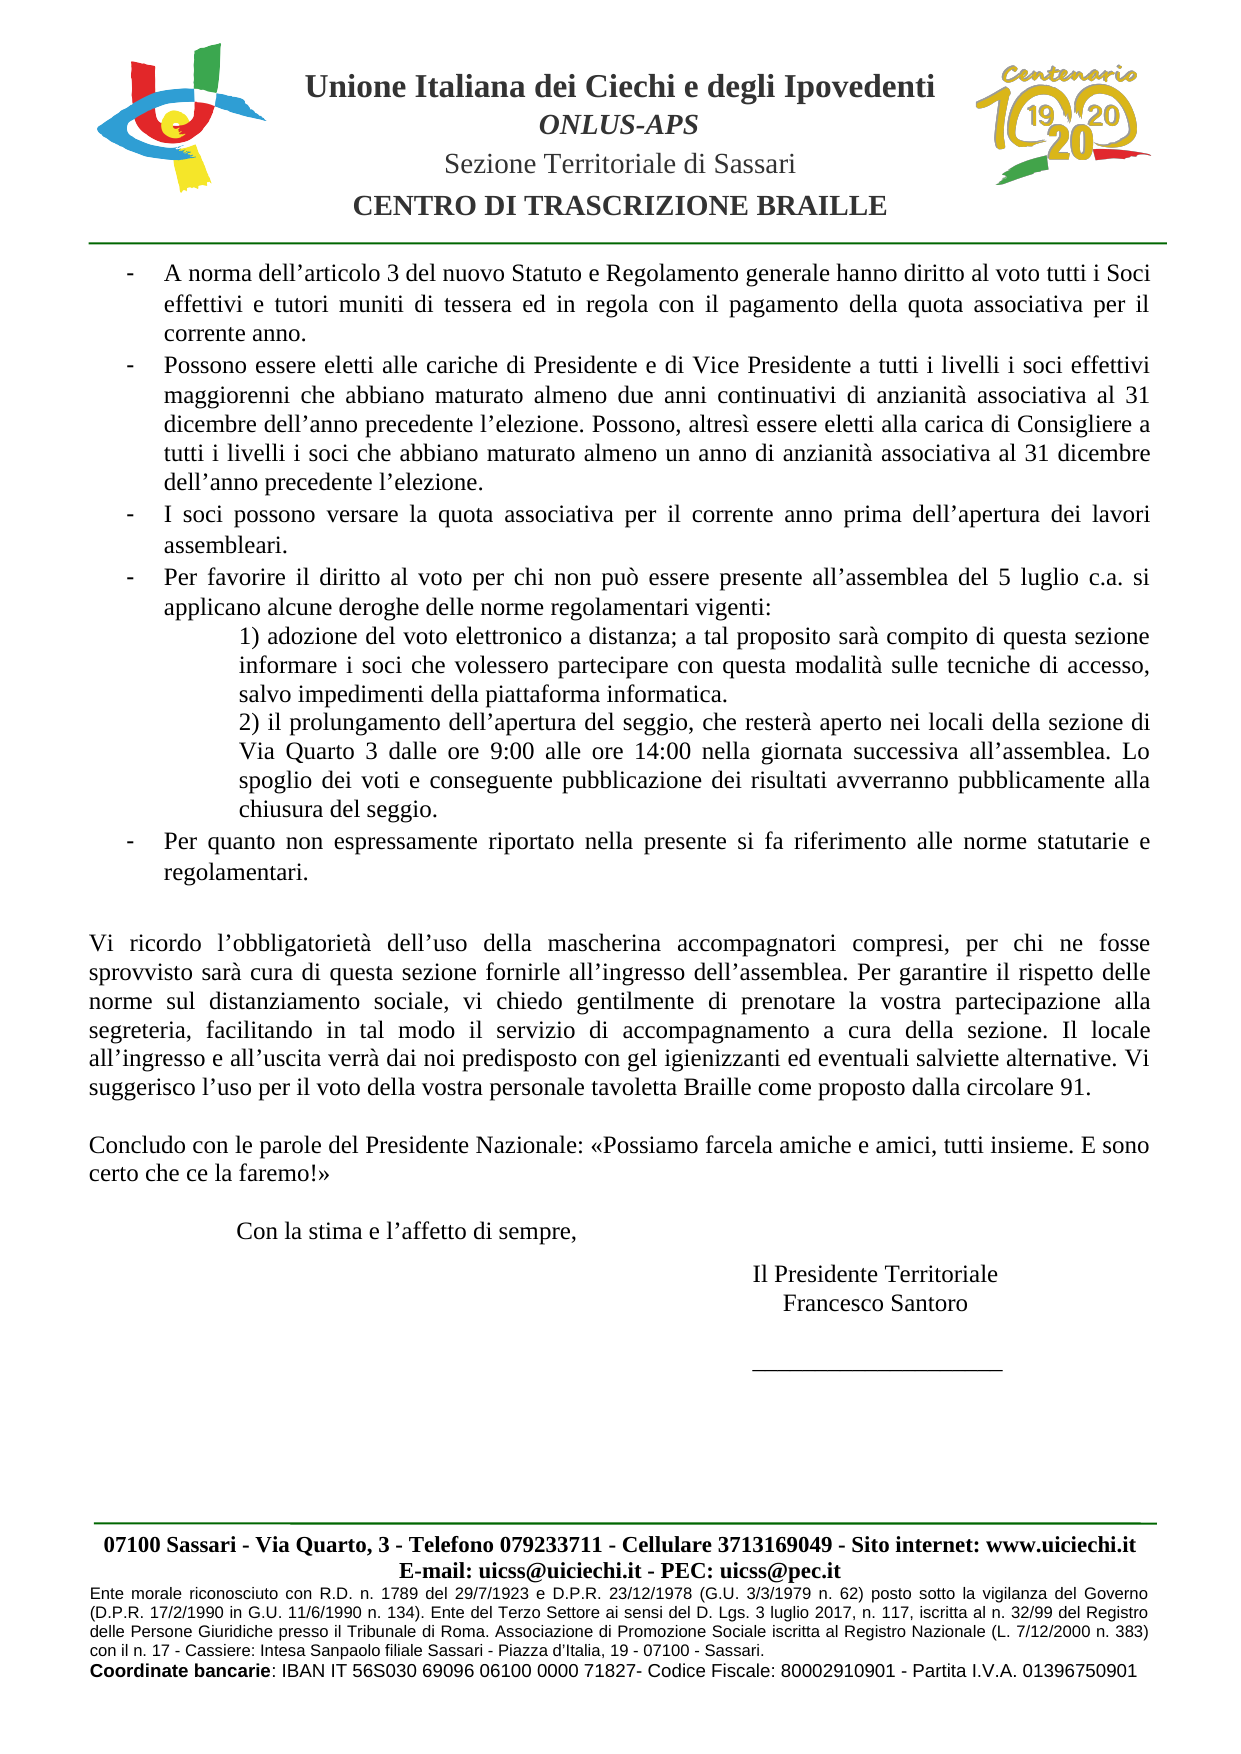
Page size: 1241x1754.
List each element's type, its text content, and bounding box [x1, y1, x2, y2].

text ____________________ [752, 1345, 1152, 1374]
list Per quanto non espressamente riportato nella presente si fa riferimento alle norme statutarie e regolamentari. [126, 822, 1152, 885]
text Francesco Santoro [768, 1288, 1152, 1317]
list Per favorire il diritto al voto per chi non può essere presente all’assemblea del 5 luglio c.a. si applicano alcune deroghe delle norme regolamentari vigenti: [126, 558, 1152, 621]
list I soci possono versare la quota associativa per il corrente anno prima dell’apertura dei lavori assembleari. [126, 496, 1152, 558]
text Vi ricordo l’obbligatorietà dell’uso della mascherina accompagnatori compresi, per chi ne fosse sprovvisto sarà cura di questa sezione fornirle all’ingresso dell’assemblea. Per garantire il rispetto delle norme sul distanziamento sociale, vi chiedo gentilmente di prenotare la vostra partecipazione alla segreteria, facilitando in tal modo il servizio di accompagnamento a cura della sezione. Il locale all’ingresso e all’uscita verrà dai noi predisposto con gel igienizzanti ed eventuali salviette alternative. Vi suggerisco l’uso per il voto della vostra personale tavoletta Braille come proposto dalla circolare 91. [89, 928, 1152, 1101]
text Concludo con le parole del Presidente Nazionale: «Possiamo farcela amiche e amici, tutti insieme. E sono certo che ce la faremo!» [89, 1130, 1152, 1187]
picture [63, 37, 313, 214]
picture [975, 63, 1152, 185]
list Possono essere eletti alle cariche di Presidente e di Vice Presidente a tutti i livelli i soci effettivi maggiorenni che abbiano maturato almeno due anni continuativi di anzianità associativa al 31 dicembre dell’anno precedente l’elezione. Possono, altresì essere eletti alla carica di Consigliere a tutti i livelli i soci che abbiano maturato almeno un anno di anzianità associativa al 31 dicembre dell’anno precedente l’elezione. [126, 347, 1152, 496]
text Con la stima e l’affetto di sempre, [89, 1216, 1152, 1245]
text 1) adozione del voto elettronico a distanza; a tal proposito sarà compito di questa sezione informare i soci che volessero partecipare con questa modalità sulle tecniche di accesso, salvo impedimenti della piattaforma informatica. [239, 621, 1152, 707]
text 2) il prolungamento dell’apertura del seggio, che resterà aperto nei locali della sezione di Via Quarto 3 dalle ore 9:00 alle ore 14:00 nella giornata successiva all’assemblea. Lo spoglio dei voti e conseguente pubblicazione dei risultati avverranno pubblicamente alla chiusura del seggio. [239, 707, 1152, 822]
list A norma dell’articolo 3 del nuovo Statuto e Regolamento generale hanno diritto al voto tutti i Soci effettivi e tutori muniti di tessera ed in regola con il pagamento della quota associativa per il corrente anno. [126, 255, 1152, 347]
text Il Presidente Territoriale [89, 1259, 1152, 1288]
